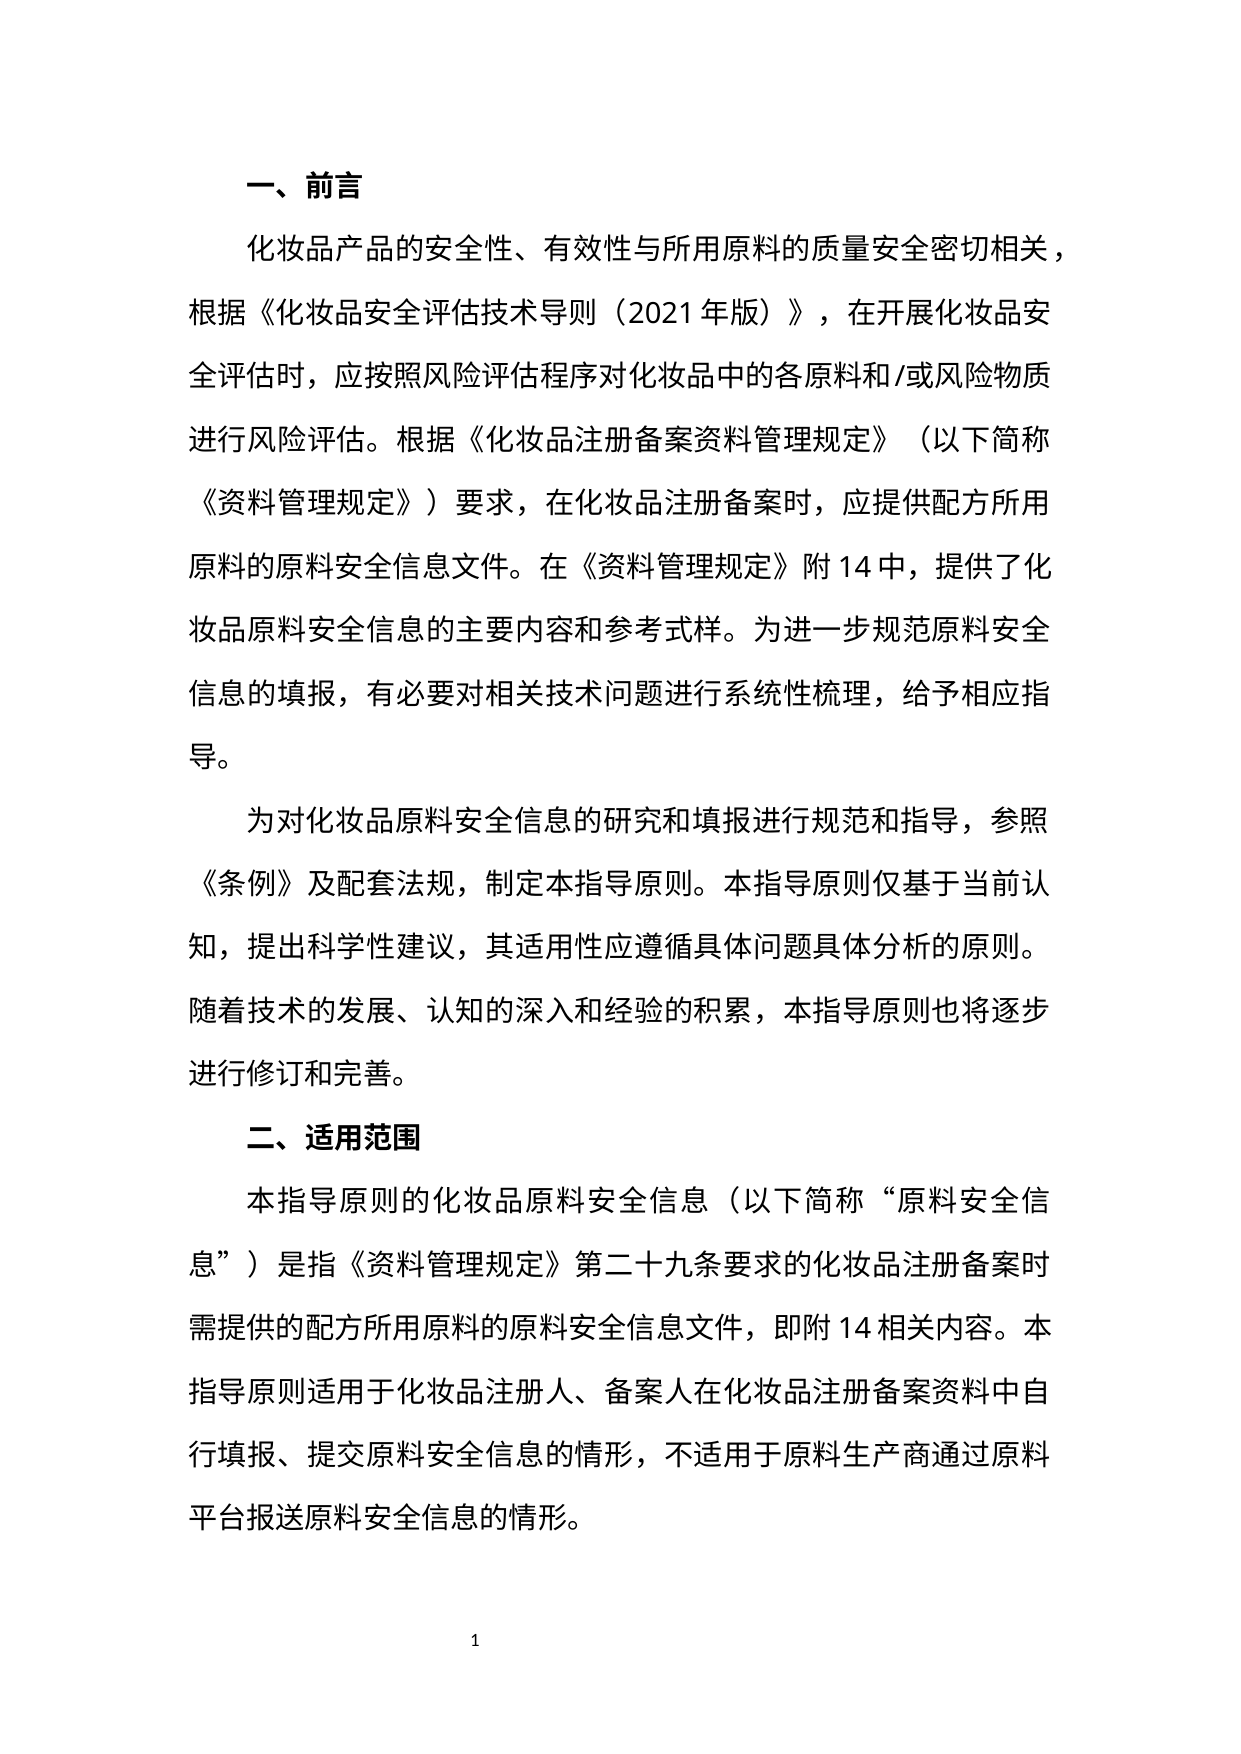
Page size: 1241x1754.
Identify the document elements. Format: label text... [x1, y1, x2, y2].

list 适用范围 [188, 1114, 1052, 1157]
text 化妆品产品的安全性、有效性与所用原料的质量安全密切相关，根据《化妆品安全评估技术导则（2021年版）》，在开展化妆品安全评估时，应按照风险评估程序对化妆品中的各原料和/或风险物质进行风险评估。根据《化妆品注册备案资料管理规定》（以下简称《资料管理规定》）要求，在化妆品注册备案时，应提供配方所用原料的原料安全信息文件。在《资料管理规定》附14中，提供了化妆品原料安全信息的主要内容和参考式样。为进一步规范原料安全信息的填报，有必要对相关技术问题进行系统性梳理，给予相应指导。 [188, 226, 1052, 776]
text 本指导原则的化妆品原料安全信息（以下简称“原料安全信息”）是指《资料管理规定》第二十九条要求的化妆品注册备案时需提供的配方所用原料的原料安全信息文件，即附14相关内容。本指导原则适用于化妆品注册人、备案人在化妆品注册备案资料中自行填报、提交原料安全信息的情形，不适用于原料生产商通过原料平台报送原料安全信息的情形。 [188, 1178, 1052, 1537]
list 前言 [188, 162, 1052, 205]
text 为对化妆品原料安全信息的研究和填报进行规范和指导，参照《条例》及配套法规，制定本指导原则。本指导原则仅基于当前认知，提出科学性建议，其适用性应遵循具体问题具体分析的原则。随着技术的发展、认知的深入和经验的积累，本指导原则也将逐步进行修订和完善。 [188, 797, 1052, 1093]
